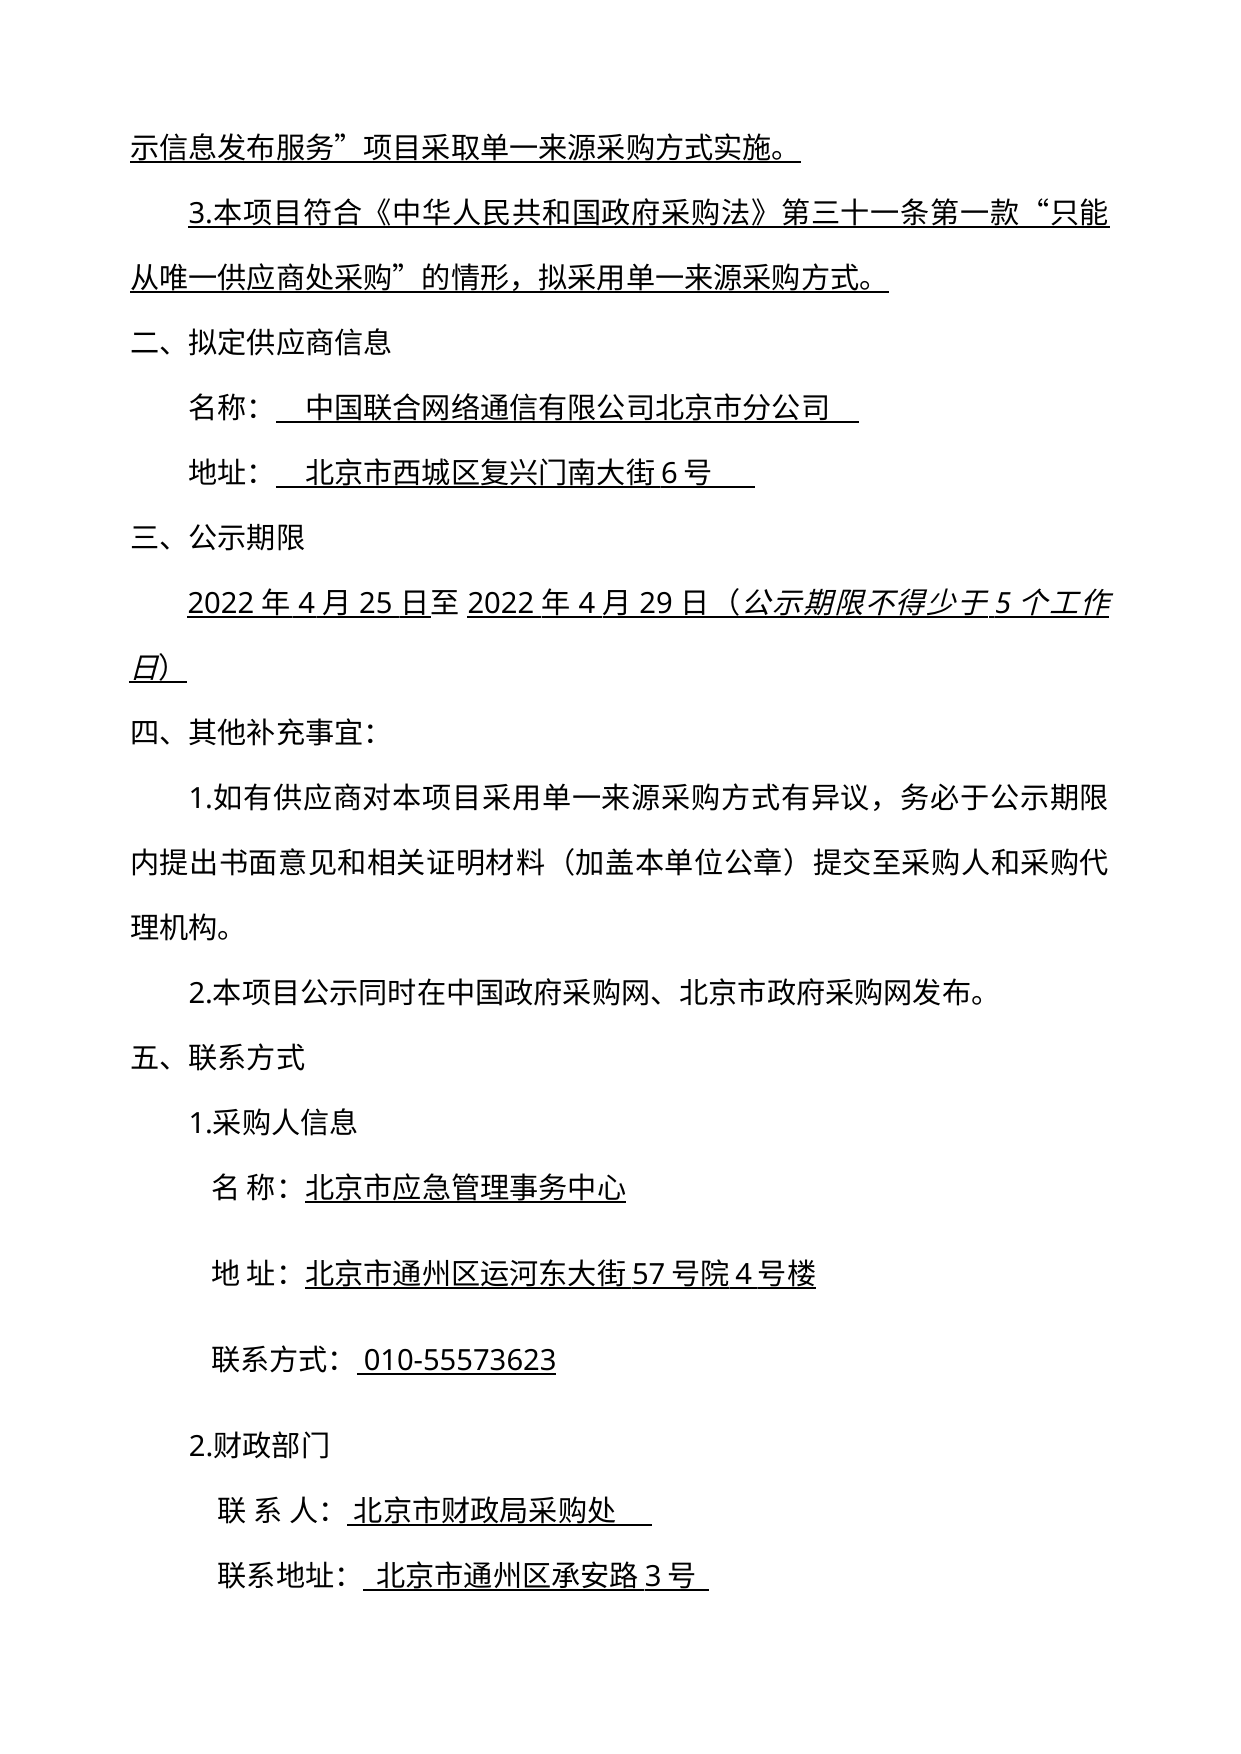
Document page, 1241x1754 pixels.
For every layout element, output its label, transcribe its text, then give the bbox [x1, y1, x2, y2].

text 3.本项目符合《中华人民共和国政府采购法》第三十一条第一款“只能从唯一供应商处采购”的情形，拟采用单一来源采购方式。 [130, 178, 1110, 308]
text 联系地址： 北京市通州区承安路3号 [130, 1542, 1110, 1607]
text 五、联系方式 [130, 1023, 1110, 1088]
text 地 址：北京市通州区运河东大街57号院4号楼 [211, 1239, 1110, 1304]
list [130, 113, 1110, 178]
list 1.如有供应商对本项目采用单一来源采购方式有异议，务必于公示期限内提出书面意见和相关证明材料（加盖本单位公章）提交至采购人和采购代理机构。 [130, 763, 1110, 958]
text 名 称：北京市应急管理事务中心 [211, 1153, 1110, 1218]
text 2.财政部门 [130, 1412, 1110, 1477]
text 地址： 北京市西城区复兴门南大街6号 [130, 438, 1110, 503]
list 2022年4月25日至2022年4月29日（公示期限不得少于5个工作日） [129, 568, 1110, 698]
text 1.采购人信息 [130, 1088, 1110, 1153]
text 联系方式： 010-55573623 [211, 1326, 1110, 1391]
text 名称： 中国联合网络通信有限公司北京市分公司 [130, 373, 1110, 438]
list 其他补充事宜： [130, 698, 1110, 763]
text 2.本项目公示同时在中国政府采购网、北京市政府采购网发布。 [130, 958, 1110, 1023]
text 二、拟定供应商信息 [130, 308, 1110, 373]
text 三、公示期限 [130, 503, 1110, 568]
text 联 系 人： 北京市财政局采购处 [130, 1477, 1110, 1542]
